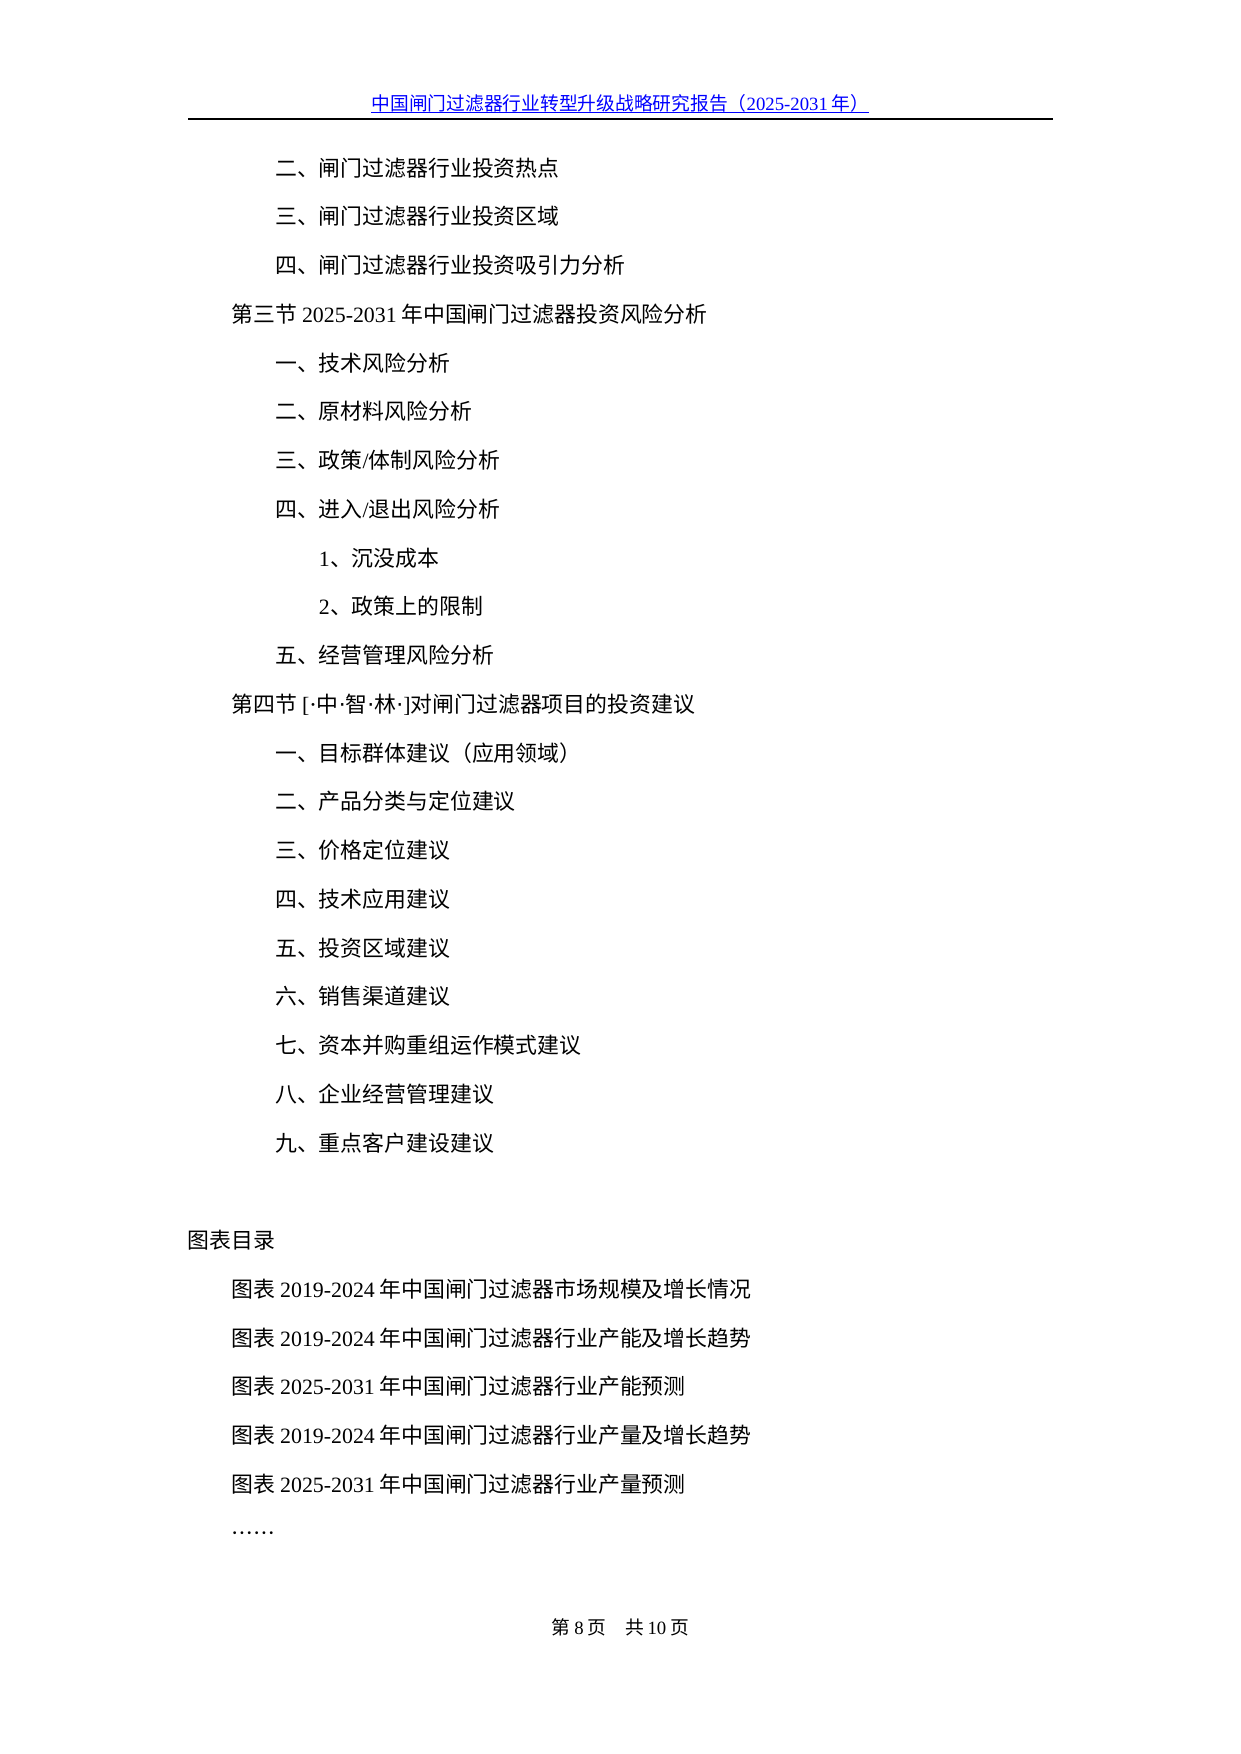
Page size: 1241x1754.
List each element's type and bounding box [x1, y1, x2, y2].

text [187, 150, 1053, 1548]
